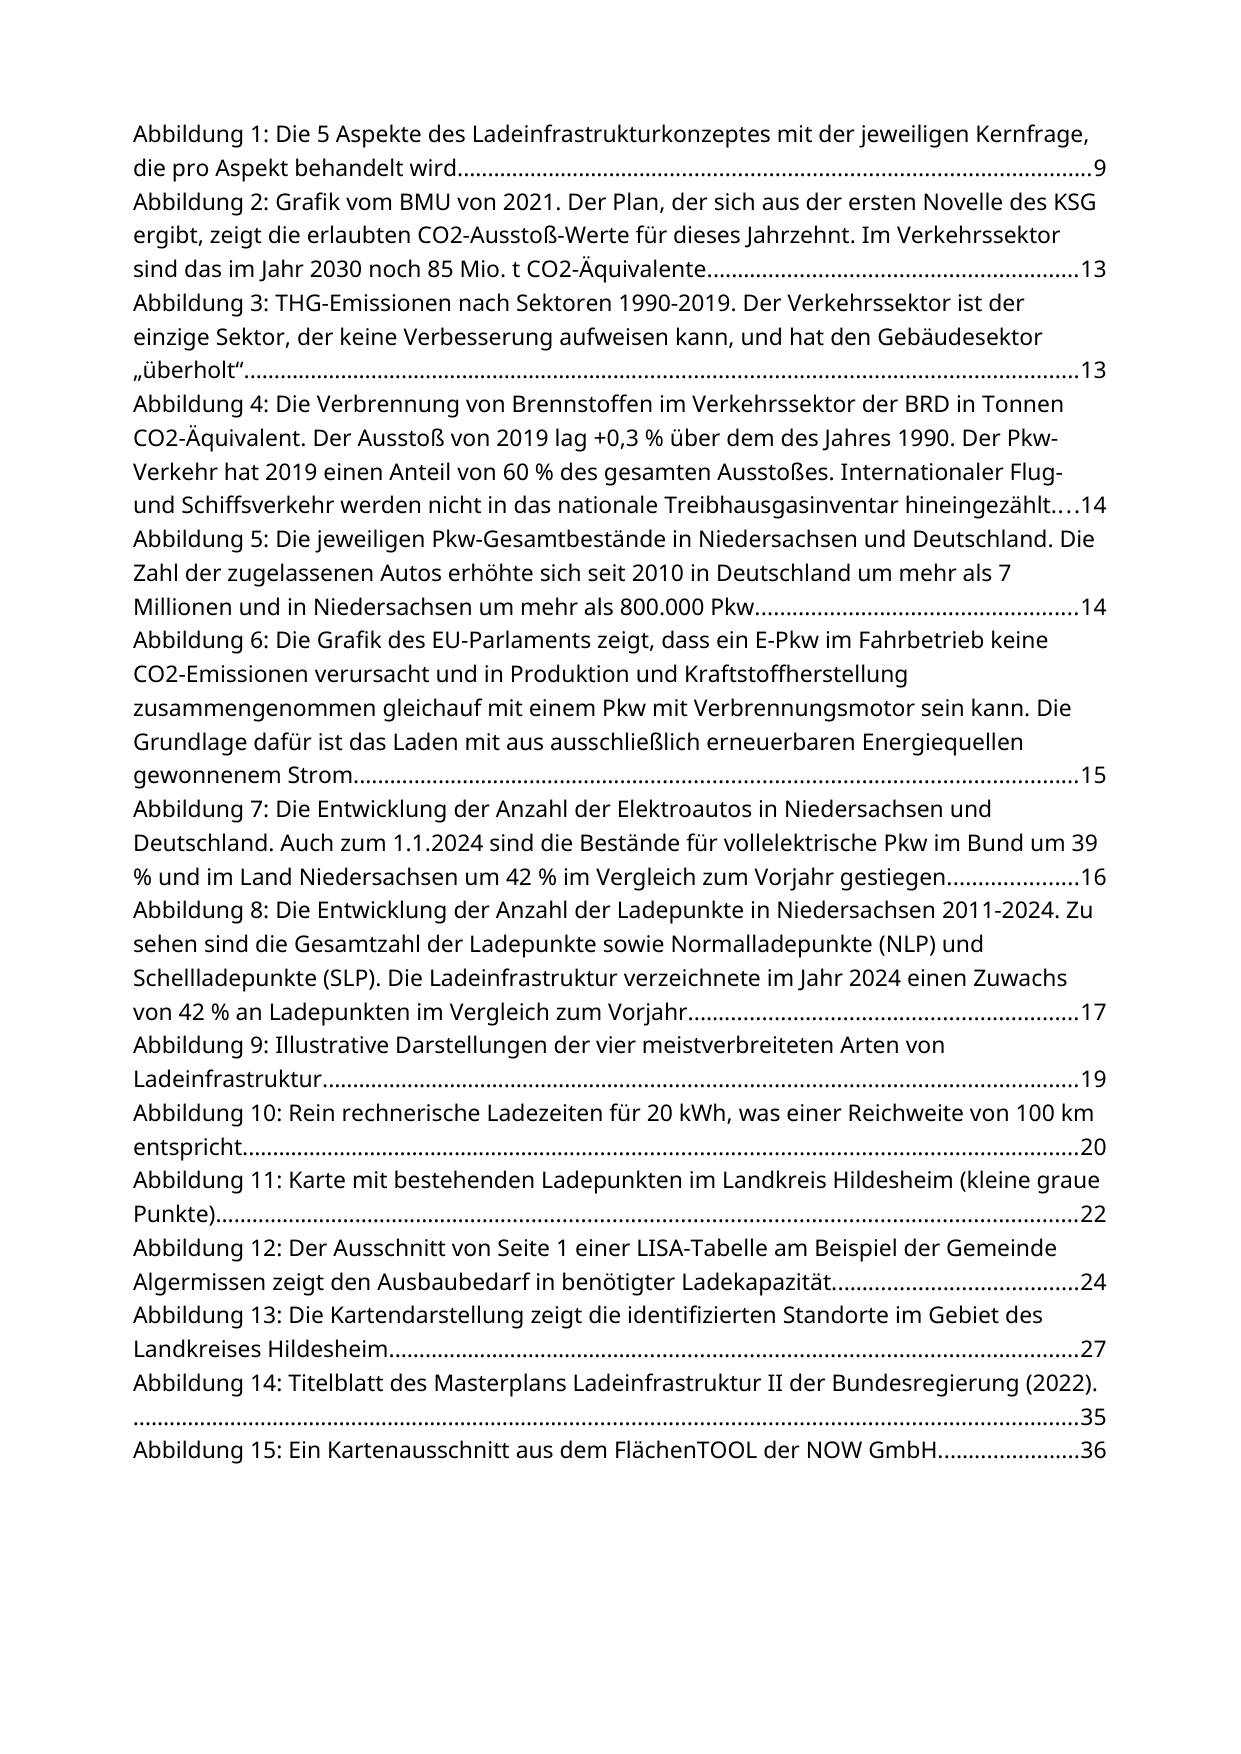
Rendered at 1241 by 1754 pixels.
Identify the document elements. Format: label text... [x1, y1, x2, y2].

text Abbildung 4: Die Verbrennung von Brennstoffen im Verkehrssektor der BRD in Tonnen CO2-Äquivalent. Der Ausstoß von 2019 lag +0,3 % über dem des Jahres 1990. Der Pkw-Verkehr hat 2019 einen Anteil von 60 % des gesamten Ausstoßes. Internationaler Flug- und Schiffsverkehr werden nicht in das nationale Treibhausgasinventar hineingezählt. 14 [133, 388, 1107, 521]
text Abbildung 11: Karte mit bestehenden Ladepunkten im Landkreis Hildesheim (kleine graue Punkte). 22 [133, 1164, 1107, 1229]
text Abbildung 1: Die 5 Aspekte des Ladeinfrastrukturkonzeptes mit der jeweiligen Kernfrage, die pro Aspekt behandelt wird. 9 [133, 118, 1107, 183]
text Abbildung 8: Die Entwicklung der Anzahl der Ladepunkte in Niedersachsen 2011-2024. Zu sehen sind die Gesamtzahl der Ladepunkte sowie Normalladepunkte (NLP) und Schellladepunkte (SLP). Die Ladeinfrastruktur verzeichnete im Jahr 2024 einen Zuwachs von 42 % an Ladepunkten im Vergleich zum Vorjahr. 17 [133, 894, 1107, 1027]
text Abbildung 13: Die Kartendarstellung zeigt die identifizierten Standorte im Gebiet des Landkreises Hildesheim. 27 [133, 1299, 1107, 1364]
text Abbildung 12: Der Ausschnitt von Seite 1 einer LISA-Tabelle am Beispiel der Gemeinde Algermissen zeigt den Ausbaubedarf in benötigter Ladekapazität. 24 [133, 1232, 1107, 1297]
text Abbildung 9: Illustrative Darstellungen der vier meistverbreiteten Arten von Ladeinfrastruktur. 19 [133, 1029, 1107, 1094]
text Abbildung 14: Titelblatt des Masterplans Ladeinfrastruktur II der Bundesregierung (2022). 35 [133, 1367, 1107, 1432]
text Abbildung 2: Grafik vom BMU von 2021. Der Plan, der sich aus der ersten Novelle des KSG ergibt, zeigt die erlaubten CO2-Ausstoß-Werte für dieses Jahrzehnt. Im Verkehrssektor sind das im Jahr 2030 noch 85 Mio. t CO2-Äquivalente. 13 [133, 186, 1107, 284]
text Abbildung 7: Die Entwicklung der Anzahl der Elektroautos in Niedersachsen und Deutschland. Auch zum 1.1.2024 sind die Bestände für vollelektrische Pkw im Bund um 39 % und im Land Niedersachsen um 42 % im Vergleich zum Vorjahr gestiegen. 16 [133, 793, 1107, 892]
text Abbildung 5: Die jeweiligen Pkw-Gesamtbestände in Niedersachsen und Deutschland. Die Zahl der zugelassenen Autos erhöhte sich seit 2010 in Deutschland um mehr als 7 Millionen und in Niedersachsen um mehr als 800.000 Pkw. 14 [133, 523, 1107, 622]
text Abbildung 6: Die Grafik des EU-Parlaments zeigt, dass ein E-Pkw im Fahrbetrieb keine CO2-Emissionen verursacht und in Produktion und Kraftstoffherstellung zusammengenommen gleichauf mit einem Pkw mit Verbrennungsmotor sein kann. Die Grundlage dafür ist das Laden mit aus ausschließlich erneuerbaren Energiequellen gewonnenem Strom. 15 [133, 624, 1107, 791]
text Abbildung 3: THG-Emissionen nach Sektoren 1990-2019. Der Verkehrssektor ist der einzige Sektor, der keine Verbesserung aufweisen kann, und hat den Gebäudesektor „überholt“. 13 [133, 287, 1107, 386]
text Abbildung 15: Ein Kartenausschnitt aus dem FlächenTOOL der NOW GmbH. 36 [133, 1434, 1107, 1466]
text Abbildung 10: Rein rechnerische Ladezeiten für 20 kWh, was einer Reichweite von 100 km entspricht. 20 [133, 1097, 1107, 1162]
